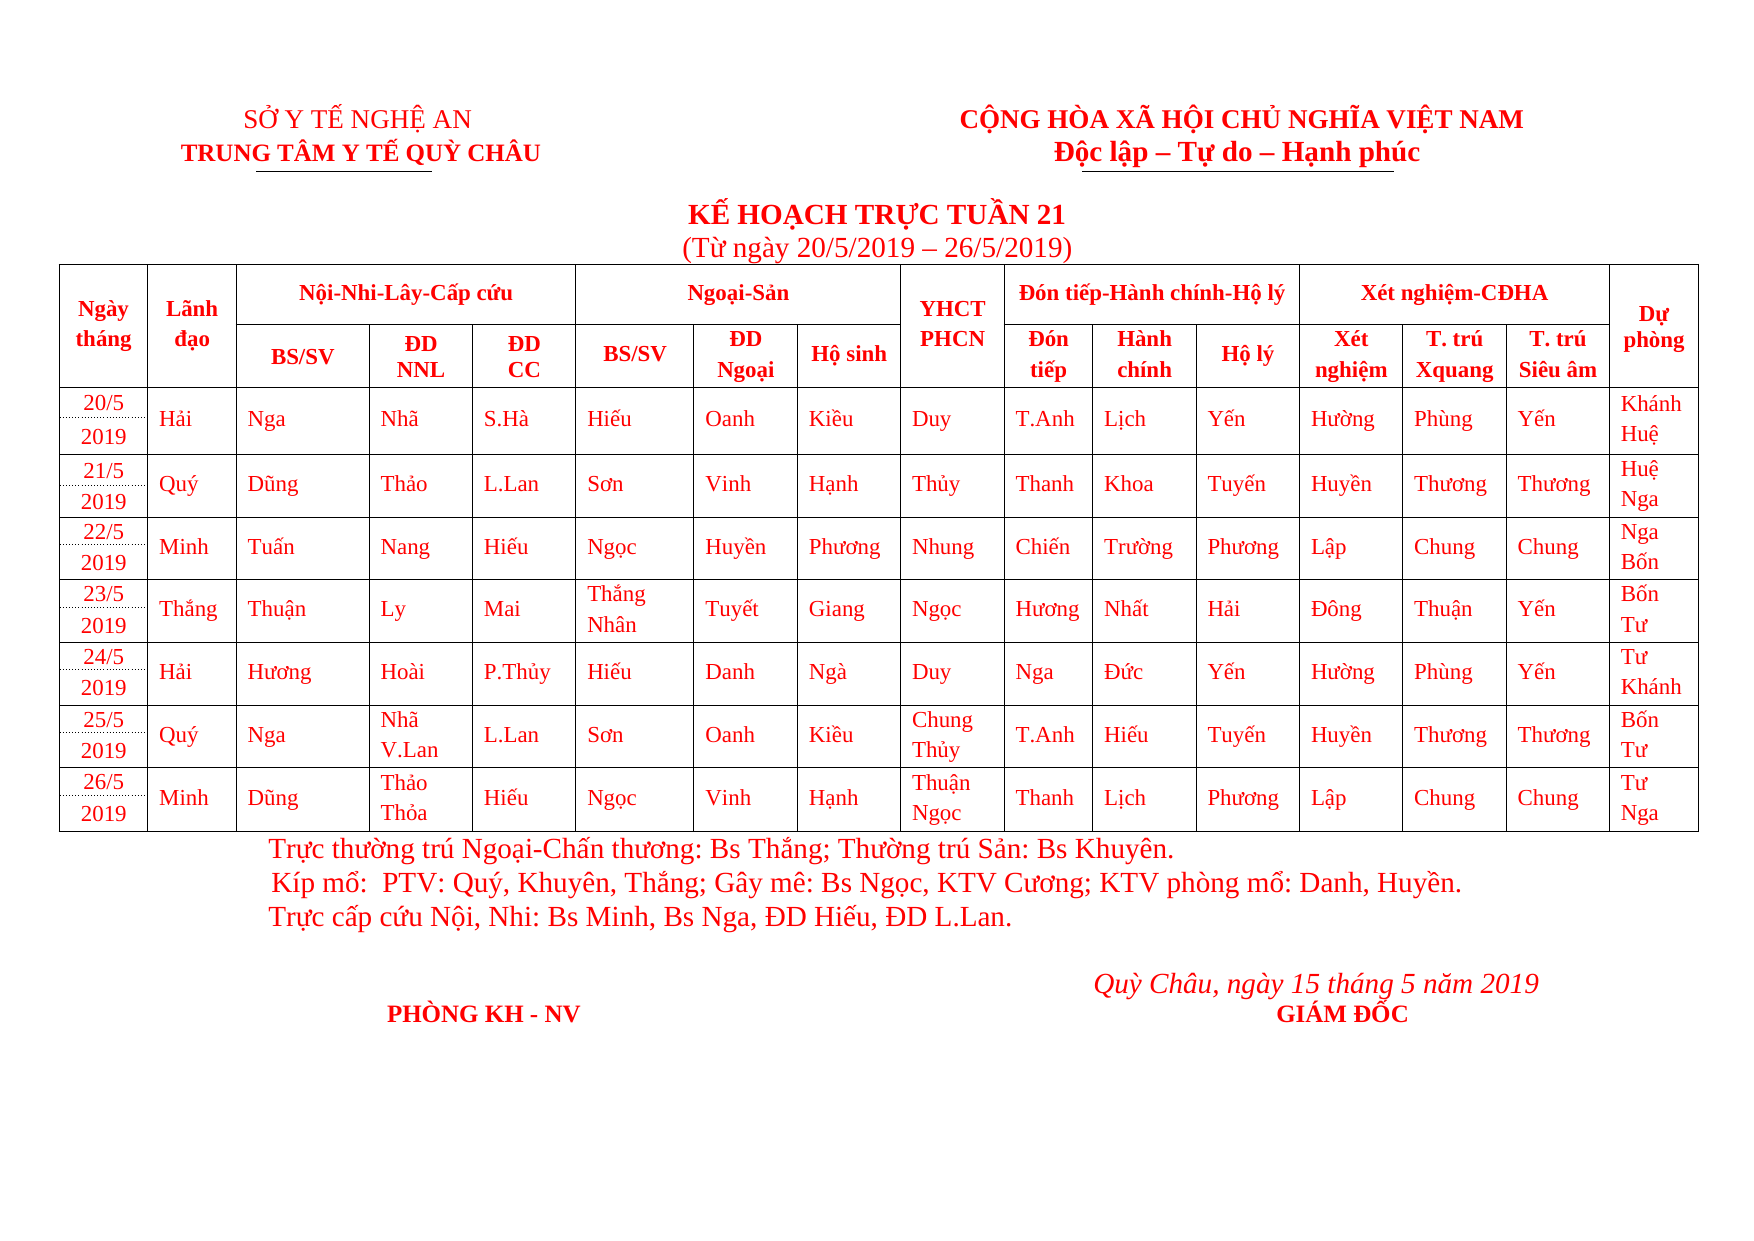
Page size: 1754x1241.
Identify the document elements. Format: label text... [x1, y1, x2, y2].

table_cell ĐD CC [473, 325, 575, 387]
table_cell Vinh [694, 455, 797, 517]
table_cell Thủy [901, 455, 1004, 517]
table_cell Nhã V.Lan [370, 706, 472, 767]
table_cell Thuận Ngọc [901, 768, 1004, 831]
table_cell Chung [1403, 768, 1506, 831]
table_cell Sơn [576, 706, 693, 767]
table_cell Kiều [798, 388, 900, 454]
table_cell 2019 [60, 417, 147, 454]
table_cell 2019 [60, 669, 147, 704]
table_cell L.Lan [473, 706, 575, 767]
table_cell Oanh [694, 706, 797, 767]
table_cell P.Thủy [473, 643, 575, 704]
table_cell Minh [148, 518, 236, 579]
table_cell Nhã [370, 388, 472, 454]
text (Từ ngày 20/5/2019 – 26/5/2019) [118, 230, 1636, 264]
table_cell Thanh [1005, 768, 1092, 831]
table_cell Phương [1197, 518, 1299, 579]
table_cell Mai [473, 580, 575, 642]
table_cell Yến [1507, 580, 1609, 642]
table_cell Ngà [798, 643, 900, 704]
table_cell Minh [148, 768, 236, 831]
table_cell Khoa [1093, 455, 1196, 517]
table_cell Hường [1300, 388, 1402, 454]
table_cell Khánh Huệ [1610, 388, 1698, 454]
table_cell T.Anh [1005, 706, 1092, 767]
table_cell Chung [1507, 518, 1609, 579]
table_cell Oanh [694, 388, 797, 454]
table_cell 2019 [60, 485, 147, 517]
text KẾ HOẠCH TRỰC TUẦN 21 [118, 197, 1636, 230]
table_cell Thương [1403, 706, 1506, 767]
table_cell Hải [148, 388, 236, 454]
table_cell Lịch [1093, 768, 1196, 831]
table_cell Thảo [370, 455, 472, 517]
table_cell T.Anh [1005, 388, 1092, 454]
table_cell Lịch [1093, 388, 1196, 454]
table_cell Tuyến [1197, 455, 1299, 517]
table_cell Hiếu [473, 768, 575, 831]
text SỞ Y TẾ NGHỆ AN CỘNG HÒA XÃ HỘI CHỦ NGHĨA VIỆT NAM [118, 103, 1636, 134]
table_cell Danh [694, 643, 797, 704]
table_cell Hiếu [473, 518, 575, 579]
table_cell 20/5 [60, 388, 147, 417]
text Trực thường trú Ngoại-Chấn thương: Bs Thắng; Thường trú Sản: Bs Khuyên. [118, 832, 1636, 865]
table_cell 2019 [60, 732, 147, 767]
table_cell Tuấn [237, 518, 369, 579]
table_cell Chung Thủy [901, 706, 1004, 767]
table_cell 2019 [60, 544, 147, 579]
table_cell Nga [237, 706, 369, 767]
table_cell Nga Bốn [1610, 518, 1698, 579]
table_cell Yến [1507, 643, 1609, 704]
table_header Đón tiếp-Hành chính-Hộ lý [1005, 265, 1299, 324]
table_cell 26/5 [60, 768, 147, 794]
table_cell Giang [798, 580, 900, 642]
table_cell Hương [237, 643, 369, 704]
table_cell 2019 [60, 795, 147, 831]
table_cell Duy [901, 643, 1004, 704]
table_cell Tuyết [694, 580, 797, 642]
table_cell Thanh [1005, 455, 1092, 517]
table_cell Bốn Tư [1610, 580, 1698, 642]
table_cell Nhất [1093, 580, 1196, 642]
table_cell Chiến [1005, 518, 1092, 579]
text Quỳ Châu, ngày 15 tháng 5 năm 2019 [118, 966, 1636, 999]
table_header Xét nghiệm-CĐHA [1300, 265, 1609, 324]
table_cell Kiều [798, 706, 900, 767]
table_cell Chung [1403, 518, 1506, 579]
table_cell Phương [1197, 768, 1299, 831]
table_cell Yến [1197, 388, 1299, 454]
table_cell Huyền [1300, 706, 1402, 767]
table_cell Phương [798, 518, 900, 579]
table_cell Đông [1300, 580, 1402, 642]
table_cell Hải [1197, 580, 1299, 642]
text PHÒNG KH - NV GIÁM ĐỐC [118, 999, 1636, 1028]
table_cell Huệ Nga [1610, 455, 1698, 517]
table_cell Dũng [237, 768, 369, 831]
table_cell Lập [1300, 768, 1402, 831]
table_cell 22/5 [60, 518, 147, 544]
table_cell Sơn [576, 455, 693, 517]
table_cell 24/5 [60, 643, 147, 669]
table_cell BS/SV [237, 325, 369, 387]
table_cell Thương [1403, 455, 1506, 517]
table_cell Hiếu [576, 388, 693, 454]
table_cell L.Lan [473, 455, 575, 517]
table_cell Huyền [694, 518, 797, 579]
table_cell Quý [148, 455, 236, 517]
table_cell Hương [1005, 580, 1092, 642]
table_cell Hộ sinh [798, 325, 900, 387]
table_cell Nang [370, 518, 472, 579]
table_cell S.Hà [473, 388, 575, 454]
table_cell Chung [1507, 768, 1609, 831]
table_cell Nga [1005, 643, 1092, 704]
table_cell Hành chính [1093, 325, 1196, 387]
table_header Lãnh đạo [148, 265, 236, 387]
table_cell Nga [237, 388, 369, 454]
table_cell Dũng [237, 455, 369, 517]
table_cell Bốn Tư [1610, 706, 1698, 767]
table_cell Thắng [148, 580, 236, 642]
table_cell Thuận [237, 580, 369, 642]
table_cell Tuyến [1197, 706, 1299, 767]
table_cell BS/SV [576, 325, 693, 387]
table_cell Thảo Thỏa [370, 768, 472, 831]
table_cell Lập [1300, 518, 1402, 579]
table_cell T. trú Siêu âm [1507, 325, 1609, 387]
table_cell Thương [1507, 455, 1609, 517]
table_header Dự phòng [1610, 265, 1698, 387]
table_cell Huyền [1300, 455, 1402, 517]
table_cell Trường [1093, 518, 1196, 579]
table_header YHCT PHCN [901, 265, 1004, 387]
table_cell 2019 [60, 607, 147, 642]
table_cell 25/5 [60, 706, 147, 732]
table_cell 23/5 [60, 580, 147, 607]
table_cell ĐD Ngoại [694, 325, 797, 387]
table_cell Phùng [1403, 643, 1506, 704]
table_cell Thuận [1403, 580, 1506, 642]
table_cell Hiếu [1093, 706, 1196, 767]
table_cell Thắng Nhân [576, 580, 693, 642]
table_cell Hoài [370, 643, 472, 704]
table_cell Vinh [694, 768, 797, 831]
table_cell Ngọc [901, 580, 1004, 642]
table_header Ngày tháng [60, 265, 147, 387]
table_header Ngoại-Sản [576, 265, 900, 324]
table_cell Phùng [1403, 388, 1506, 454]
table_cell Duy [901, 388, 1004, 454]
table_cell Hạnh [798, 768, 900, 831]
table_cell Tư Khánh [1610, 643, 1698, 704]
table_cell Hiếu [576, 643, 693, 704]
table_cell Tư Nga [1610, 768, 1698, 831]
table_cell Đức [1093, 643, 1196, 704]
table_cell 21/5 [60, 455, 147, 485]
table_header Nội-Nhi-Lây-Cấp cứu [237, 265, 575, 324]
table_cell Ngọc [576, 518, 693, 579]
table_cell Yến [1197, 643, 1299, 704]
text TRUNG TÂM Y TẾ QUỲ CHÂU Độc lập – Tự do – Hạnh phúc [118, 134, 1636, 168]
table_cell Hải [148, 643, 236, 704]
table_cell T. trú Xquang [1403, 325, 1506, 387]
table_cell Thương [1507, 706, 1609, 767]
table_cell Ngọc [576, 768, 693, 831]
table_cell Hường [1300, 643, 1402, 704]
table_cell Đón tiếp [1005, 325, 1092, 387]
text Trực cấp cứu Nội, Nhi: Bs Minh, Bs Nga, ĐD Hiếu, ĐD L.Lan. [118, 899, 1636, 966]
table_cell Quý [148, 706, 236, 767]
table_cell Yến [1507, 388, 1609, 454]
table_cell Ly [370, 580, 472, 642]
table_cell Hạnh [798, 455, 900, 517]
table_cell ĐD NNL [370, 325, 472, 387]
text Kíp mổ: PTV: Quý, Khuyên, Thắng; Gây mê: Bs Ngọc, KTV Cương; KTV phòng mổ: Danh, Huyền. [118, 865, 1636, 899]
table_cell Hộ lý [1197, 325, 1299, 387]
table_cell Nhung [901, 518, 1004, 579]
table_cell Xét nghiệm [1300, 325, 1402, 387]
